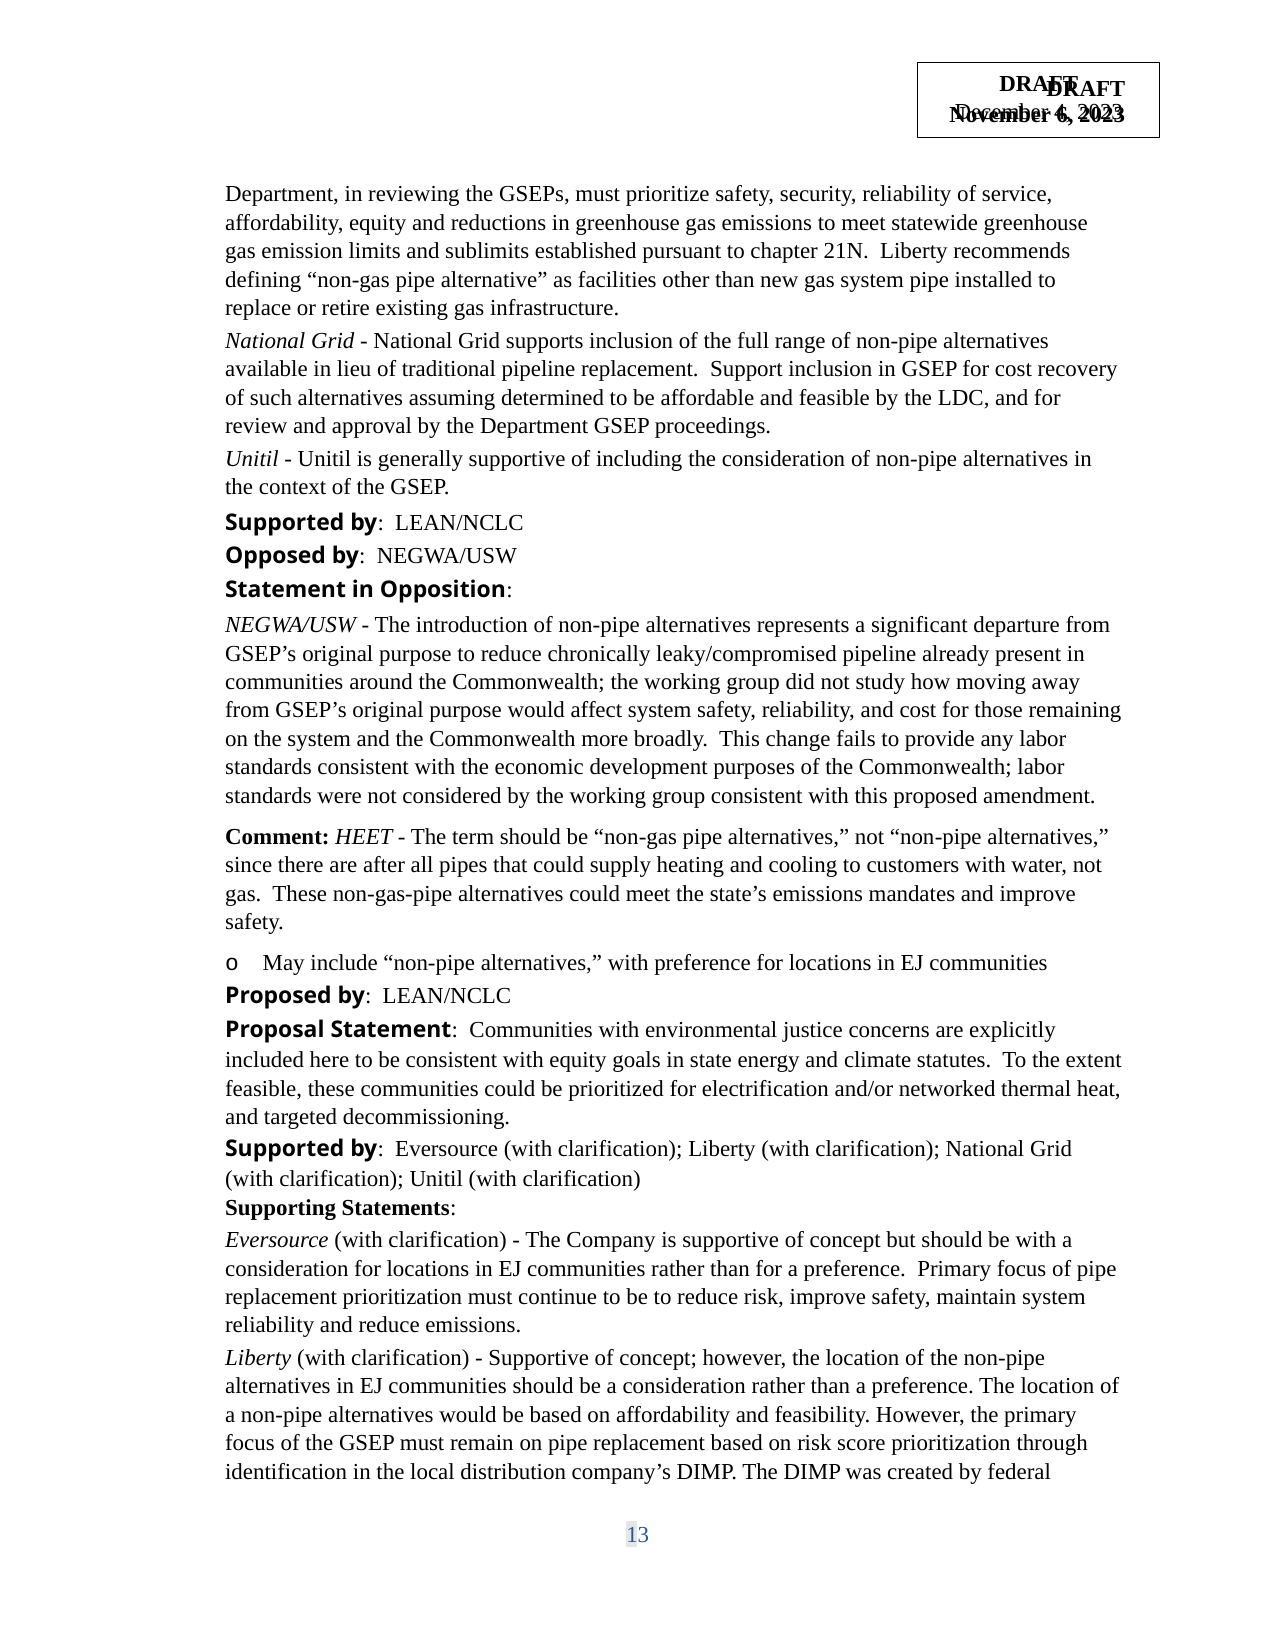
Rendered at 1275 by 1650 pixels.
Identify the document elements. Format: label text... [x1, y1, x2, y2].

list Comment: HEET - The term should be “non-gas pipe alternatives,” not “non-pipe alternatives,” since there are after all pipes that could supply heating and cooling to customers with water, not gas. These non-gas-pipe alternatives could meet the state’s emissions mandates and improve safety. [225, 823, 1125, 934]
list Proposed by: LEAN/NCLC [225, 979, 1125, 1011]
list Proposal Statement: Communities with environmental justice concerns are explicitly included here to be consistent with equity goals in state energy and climate statutes. To the extent feasible, these communities could be prioritized for electrification and/or networked thermal heat, and targeted decommissioning. [225, 1013, 1125, 1130]
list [225, 1344, 1125, 1484]
list NEGWA/USW - The introduction of non-pipe alternatives represents a significant departure from GSEP’s original purpose to reduce chronically leaky/compromised pipeline already present in communities around the Commonwealth; the working group did not study how moving away from GSEP’s original purpose would affect system safety, reliability, and cost for those remaining on the system and the Commonwealth more broadly. This change fails to provide any labor standards consistent with the economic development purposes of the Commonwealth; labor standards were not considered by the working group consistent with this proposed amendment. [225, 611, 1125, 808]
list Statement in Opposition: [225, 573, 1125, 604]
list National Grid - National Grid supports inclusion of the full range of non-pipe alternatives available in lieu of traditional pipeline replacement. Support inclusion in GSEP for cost recovery of such alternatives assuming determined to be affordable and feasible by the LDC, and for review and approval by the Department GSEP proceedings. [225, 327, 1125, 438]
list Unitil - Unitil is generally supportive of including the consideration of non-pipe alternatives in the context of the GSEP. [225, 445, 1125, 499]
list Supported by: LEAN/NCLC [225, 506, 1125, 537]
list Supported by: Eversource (with clarification); Liberty (with clarification); National Grid (with clarification); Unitil (with clarification) [225, 1132, 1125, 1191]
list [225, 180, 1125, 321]
list Supporting Statements: [225, 1193, 1125, 1220]
list May include “non-pipe alternatives,” with preference for locations in EJ communities [225, 949, 1125, 977]
list Opposed by: NEGWA/USW [225, 539, 1125, 571]
list Eversource (with clarification) - The Company is supportive of concept but should be with a consideration for locations in EJ communities rather than for a preference. Primary focus of pipe replacement prioritization must continue to be to reduce risk, improve safety, maintain system reliability and reduce emissions. [225, 1226, 1125, 1338]
